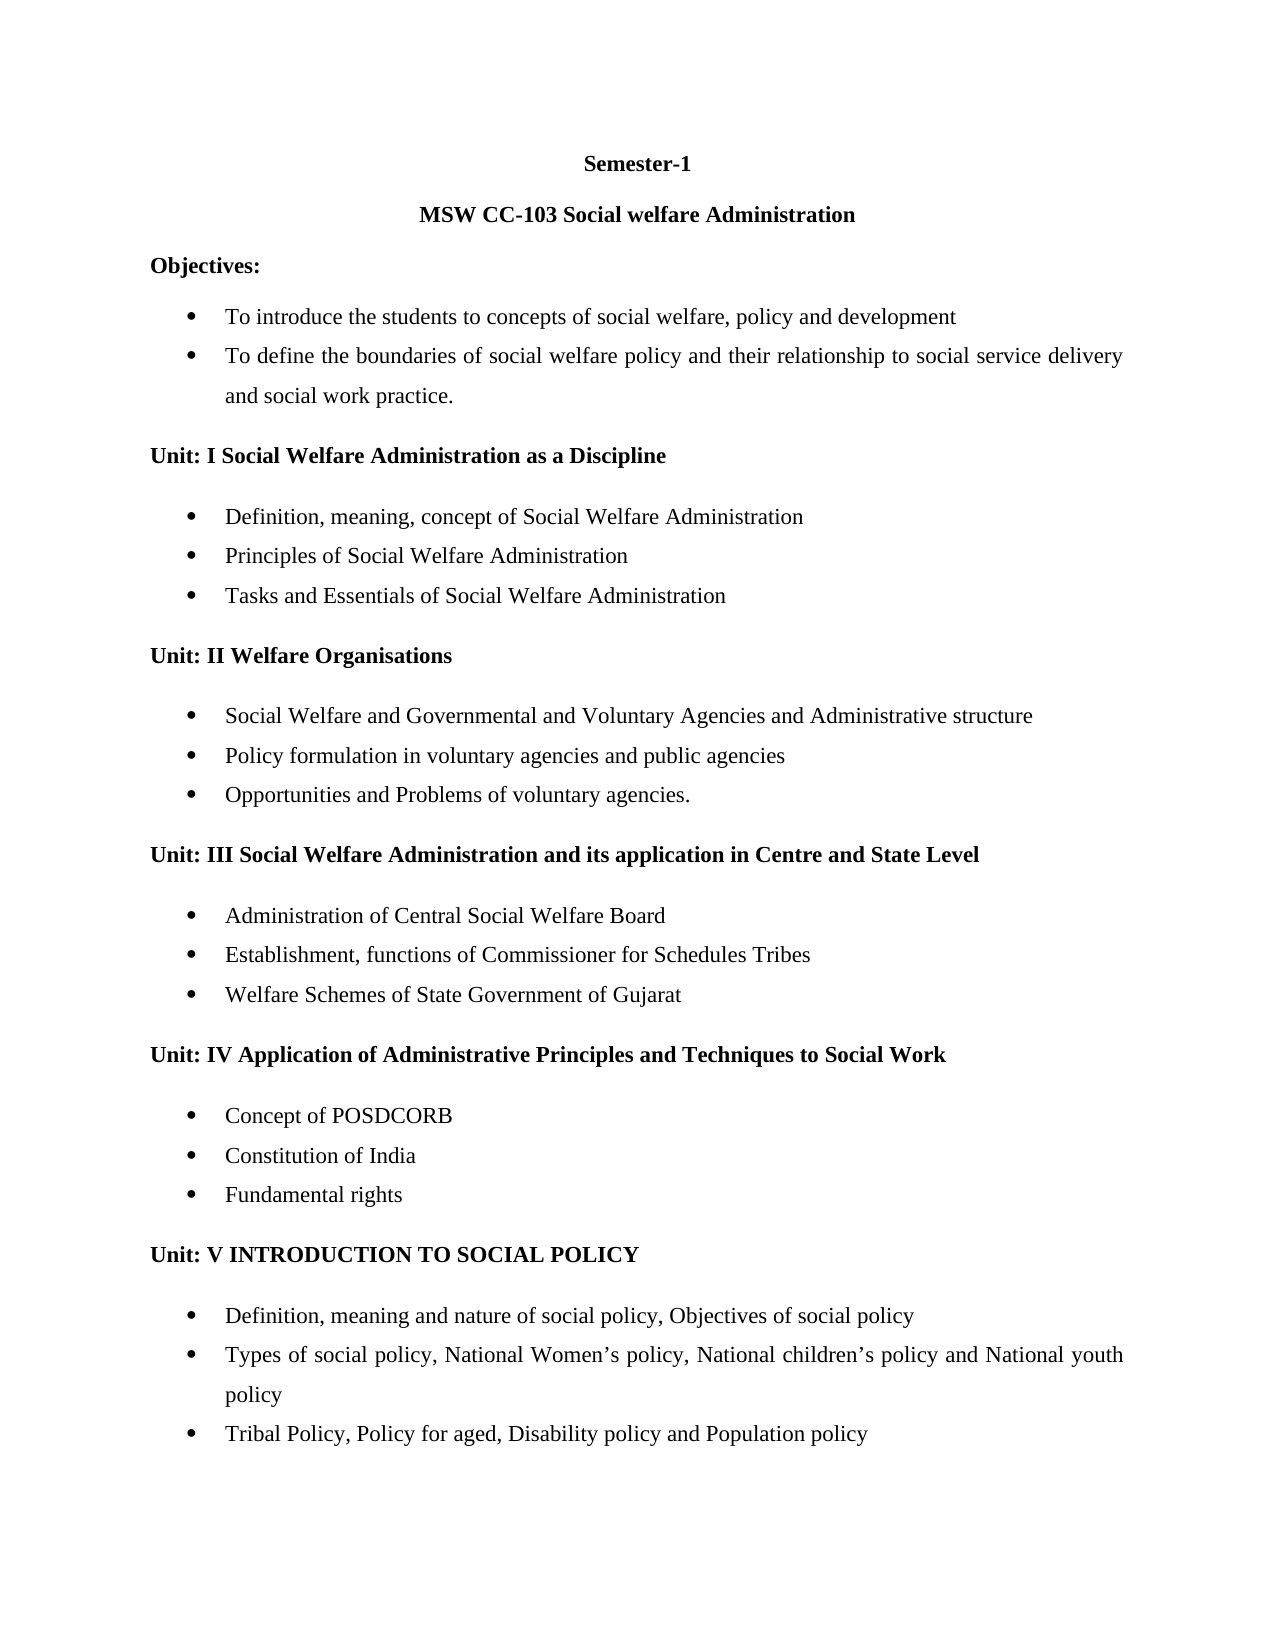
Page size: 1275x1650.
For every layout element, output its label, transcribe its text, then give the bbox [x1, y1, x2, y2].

text Objectives: [150, 252, 1125, 278]
list Policy formulation in voluntary agencies and public agencies [187, 742, 1125, 768]
list Tribal Policy, Policy for aged, Disability policy and Population policy [187, 1420, 1125, 1447]
list To introduce the students to concepts of social welfare, policy and development [187, 303, 1125, 329]
list Definition, meaning, concept of Social Welfare Administration [187, 503, 1125, 529]
text MSW CC-103 Social welfare Administration [150, 201, 1125, 227]
list To define the boundaries of social welfare policy and their relationship to social service delivery and social work practice. [187, 343, 1125, 408]
list Fundamental rights [187, 1181, 1125, 1208]
list Concept of POSDCORB [187, 1102, 1125, 1129]
list Types of social policy, National Women’s policy, National children’s policy and National youth policy [187, 1341, 1125, 1407]
list Definition, meaning and nature of social policy, Objectives of social policy [187, 1302, 1125, 1328]
list Tasks and Essentials of Social Welfare Administration [187, 582, 1125, 608]
text Unit: IV Application of Administrative Principles and Techniques to Social Work [150, 1041, 1125, 1067]
list Principles of Social Welfare Administration [187, 542, 1125, 568]
text Unit: I Social Welfare Administration as a Discipline [150, 442, 1125, 469]
list Administration of Central Social Welfare Board [187, 902, 1125, 928]
text Unit: II Welfare Organisations [150, 642, 1125, 668]
text Semester-1 [150, 150, 1125, 176]
list Opportunities and Problems of voluntary agencies. [187, 781, 1125, 808]
text Unit: V INTRODUCTION TO SOCIAL POLICY [150, 1242, 1125, 1268]
list Welfare Schemes of State Government of Gujarat [187, 981, 1125, 1007]
list Social Welfare and Governmental and Voluntary Agencies and Administrative structure [187, 702, 1125, 729]
list Establishment, functions of Commissioner for Schedules Tribes [187, 941, 1125, 968]
text Unit: III Social Welfare Administration and its application in Centre and State Level [150, 842, 1125, 868]
list Constitution of India [187, 1142, 1125, 1168]
